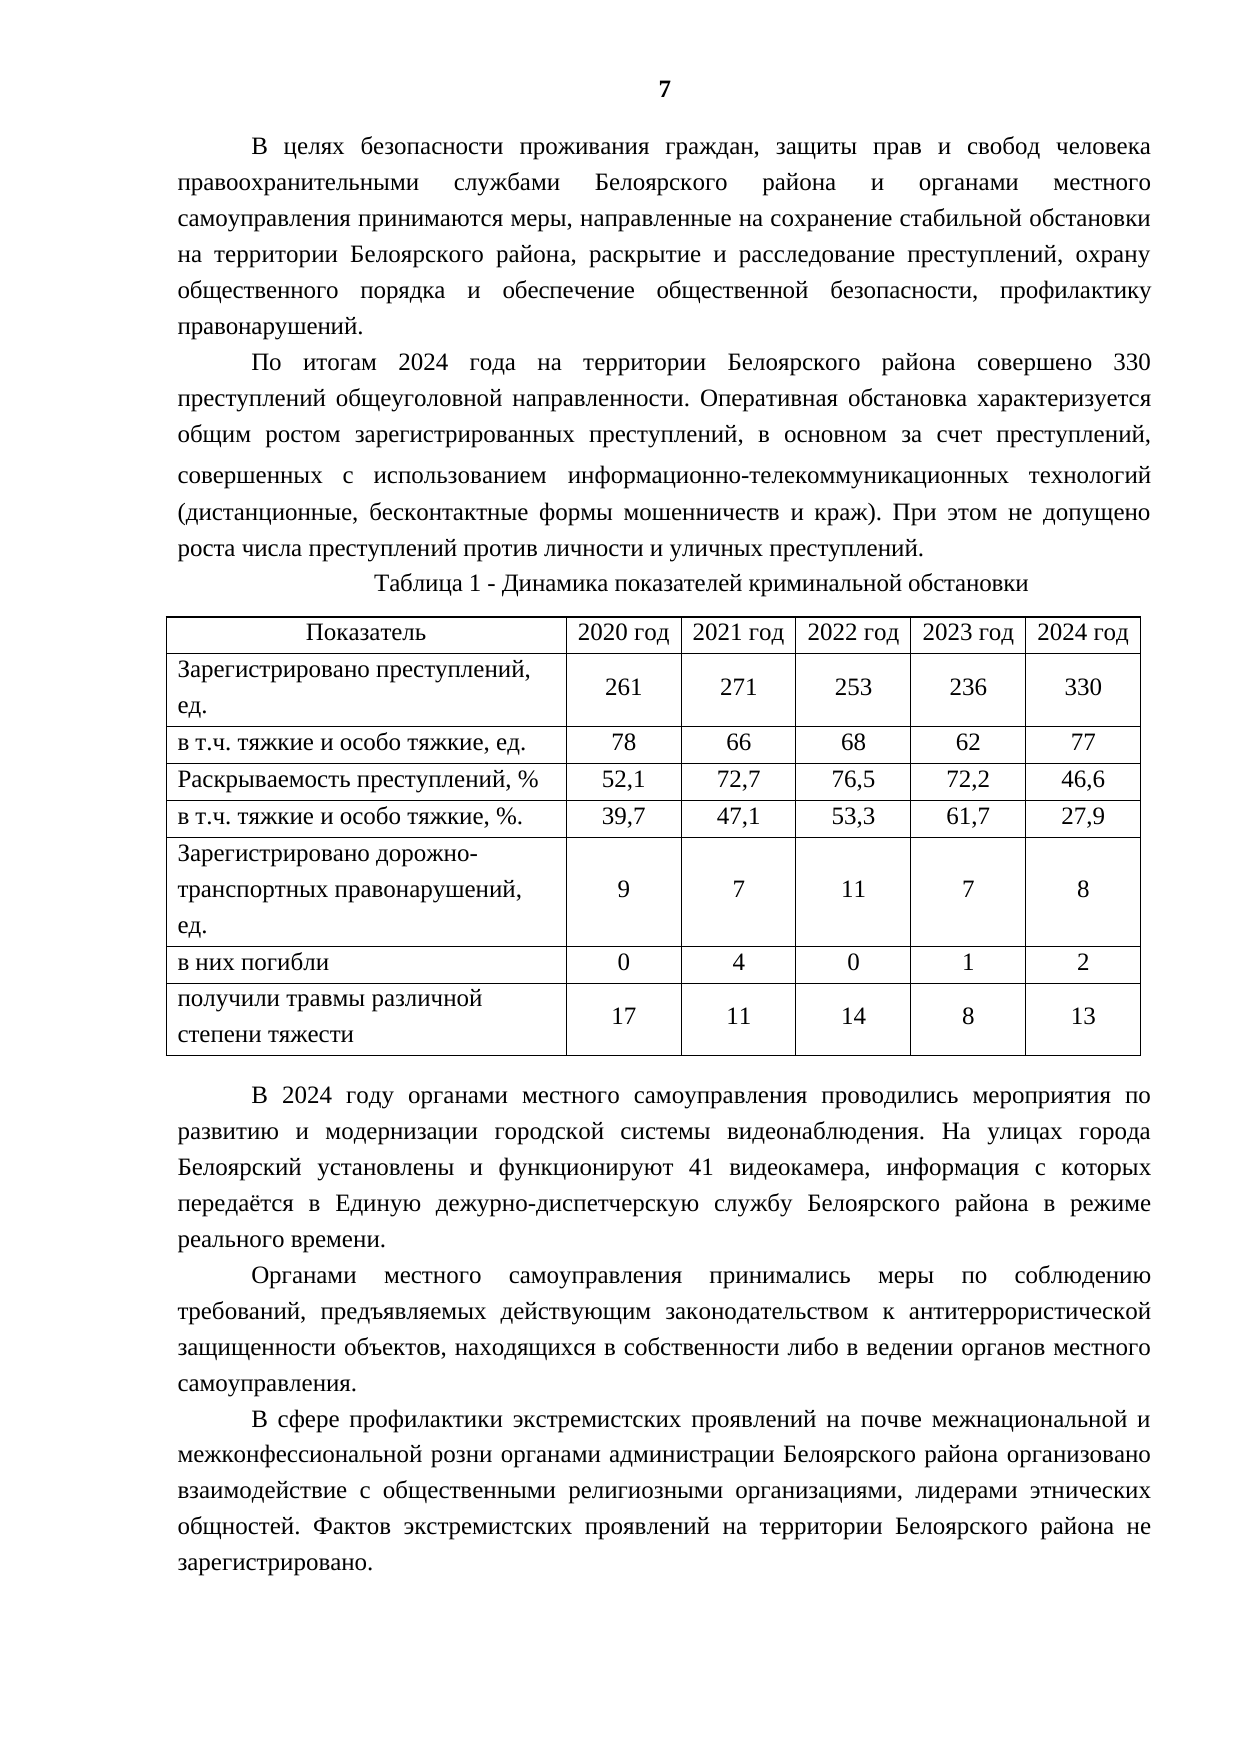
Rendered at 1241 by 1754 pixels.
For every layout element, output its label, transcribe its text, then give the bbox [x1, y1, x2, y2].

table_cell 4 [682, 947, 795, 982]
table_header 2024 год [1026, 618, 1140, 653]
table_header 2020 год [567, 618, 681, 653]
table_cell 330 [1026, 654, 1140, 726]
table_cell 11 [796, 838, 910, 946]
text По итогам 2024 года на территории Белоярского района совершено 330 преступлений общеуголовной направленности. Оперативная обстановка характеризуется общим ростом зарегистрированных преступлений, в основном за счет преступлений, совершенных с использованием информационно-телекоммуникационных технологий (дистанционные, бесконтактные формы мошенничеств и краж). При этом не допущено роста числа преступлений против личности и уличных преступлений. [177, 347, 1152, 561]
text Таблица 1 - Динамика показателей криминальной обстановки [177, 568, 1152, 597]
table_header Показатель [167, 618, 566, 653]
table_cell 14 [796, 984, 910, 1055]
text Органами местного самоуправления принимались меры по соблюдению требований, предъявляемых действующим законодательством к антитеррористической защищенности объектов, находящихся в собственности либо в ведении органов местного самоуправления. [177, 1260, 1152, 1396]
table_cell в т.ч. тяжкие и особо тяжкие, %. [167, 801, 566, 837]
table_cell 13 [1026, 984, 1140, 1055]
table_cell 61,7 [911, 801, 1025, 837]
table_cell 78 [567, 727, 681, 763]
text В целях безопасности проживания граждан, защиты прав и свобод человека правоохранительными службами Белоярского района и органами местного самоуправления принимаются меры, направленные на сохранение стабильной обстановки на территории Белоярского района, раскрытие и расследование преступлений, охрану общественного порядка и обеспечение общественной безопасности, профилактику правонарушений. [177, 131, 1152, 340]
table_cell 72,2 [911, 764, 1025, 800]
table_cell 7 [682, 838, 795, 946]
table_cell 68 [796, 727, 910, 763]
text В сфере профилактики экстремистских проявлений на почве межнациональной и межконфессиональной розни органами администрации Белоярского района организовано взаимодействие с общественными религиозными организациями, лидерами этнических общностей. Фактов экстремистских проявлений на территории Белоярского района не зарегистрировано. [177, 1404, 1152, 1576]
table_header 2021 год [682, 618, 795, 653]
text В 2024 году органами местного самоуправления проводились мероприятия по развитию и модернизации городской системы видеонаблюдения. На улицах города Белоярский установлены и функционируют 41 видеокамера, информация с которых передаётся в Единую дежурно-диспетчерскую службу Белоярского района в режиме реального времени. [177, 1080, 1152, 1253]
table_cell 76,5 [796, 764, 910, 800]
table_cell 27,9 [1026, 801, 1140, 837]
table_cell 52,1 [567, 764, 681, 800]
table_cell в них погибли [167, 947, 566, 982]
table_cell 253 [796, 654, 910, 726]
table_cell Раскрываемость преступлений, % [167, 764, 566, 800]
table_cell в т.ч. тяжкие и особо тяжкие, ед. [167, 727, 566, 763]
table_cell 17 [567, 984, 681, 1055]
table_cell получили травмы различной степени тяжести [167, 984, 566, 1055]
table_cell 39,7 [567, 801, 681, 837]
table_cell 66 [682, 727, 795, 763]
table_cell 53,3 [796, 801, 910, 837]
table_cell Зарегистрировано преступлений, ед. [167, 654, 566, 726]
table_cell 0 [796, 947, 910, 982]
table_cell 62 [911, 727, 1025, 763]
table_cell 8 [911, 984, 1025, 1055]
table_header 2022 год [796, 618, 910, 653]
table_cell 77 [1026, 727, 1140, 763]
table_cell Зарегистрировано дорожно-транспортных правонарушений, ед. [167, 838, 566, 946]
table_cell 46,6 [1026, 764, 1140, 800]
table_cell 9 [567, 838, 681, 946]
table_cell 11 [682, 984, 795, 1055]
table_cell 1 [911, 947, 1025, 982]
table_cell 7 [911, 838, 1025, 946]
table_cell 47,1 [682, 801, 795, 837]
table_cell 2 [1026, 947, 1140, 982]
table_cell 72,7 [682, 764, 795, 800]
table_cell 261 [567, 654, 681, 726]
table_cell 0 [567, 947, 681, 982]
table_cell 8 [1026, 838, 1140, 946]
table_cell 271 [682, 654, 795, 726]
table_header 2023 год [911, 618, 1025, 653]
table_cell 236 [911, 654, 1025, 726]
